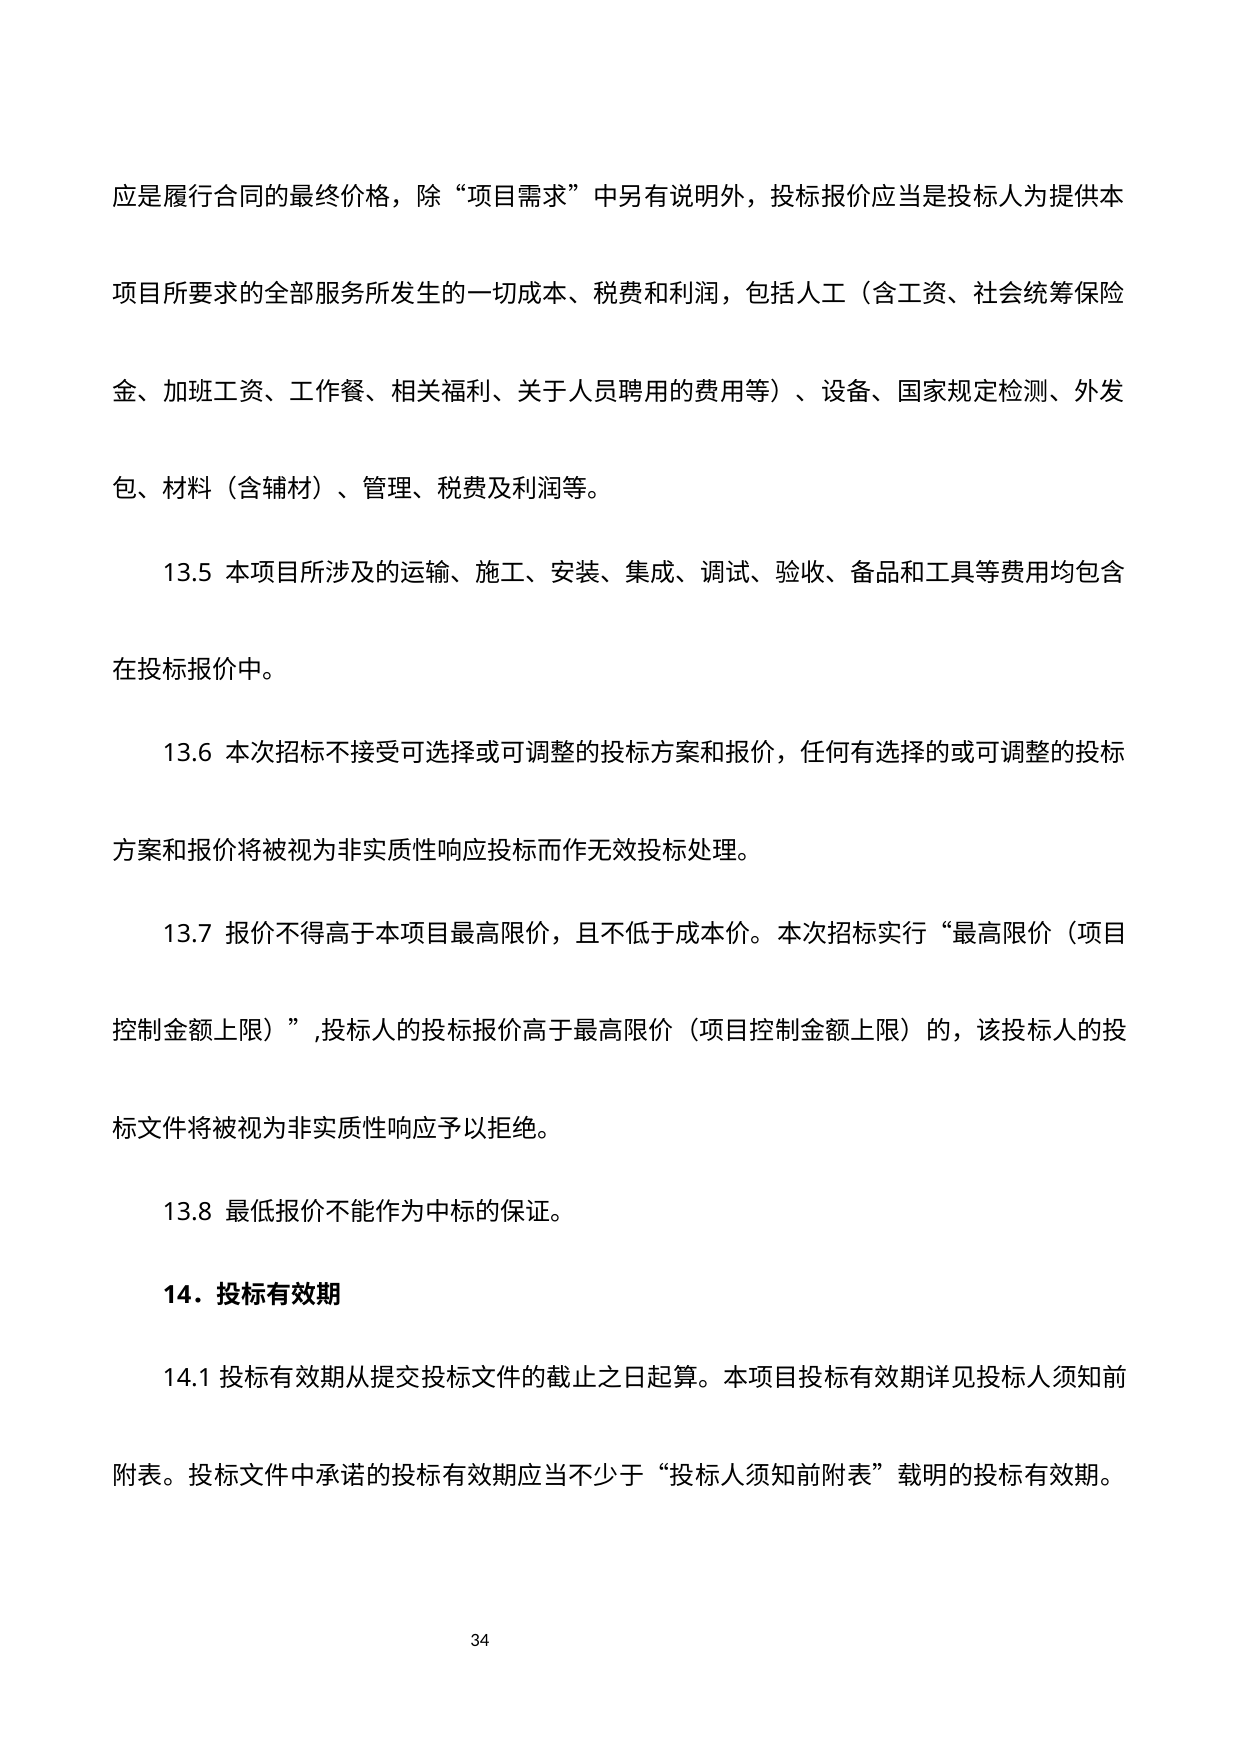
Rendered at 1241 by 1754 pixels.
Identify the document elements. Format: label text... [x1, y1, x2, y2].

text 13.8 最低报价不能作为中标的保证。 [112, 1177, 1128, 1242]
text 13.6 本次招标不接受可选择或可调整的投标方案和报价，任何有选择的或可调整的投标方案和报价将被视为非实质性响应投标而作无效投标处理。 [112, 718, 1128, 881]
text 14．投标有效期 [112, 1260, 1128, 1325]
text 13.7 报价不得高于本项目最高限价，且不低于成本价。本次招标实行“最高限价（项目控制金额上限）”,投标人的投标报价高于最高限价（项目控制金额上限）的，该投标人的投标文件将被视为非实质性响应予以拒绝。 [112, 899, 1128, 1159]
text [112, 1343, 1128, 1506]
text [112, 162, 1128, 519]
text 13.5 本项目所涉及的运输、施工、安装、集成、调试、验收、备品和工具等费用均包含在投标报价中。 [112, 538, 1128, 700]
